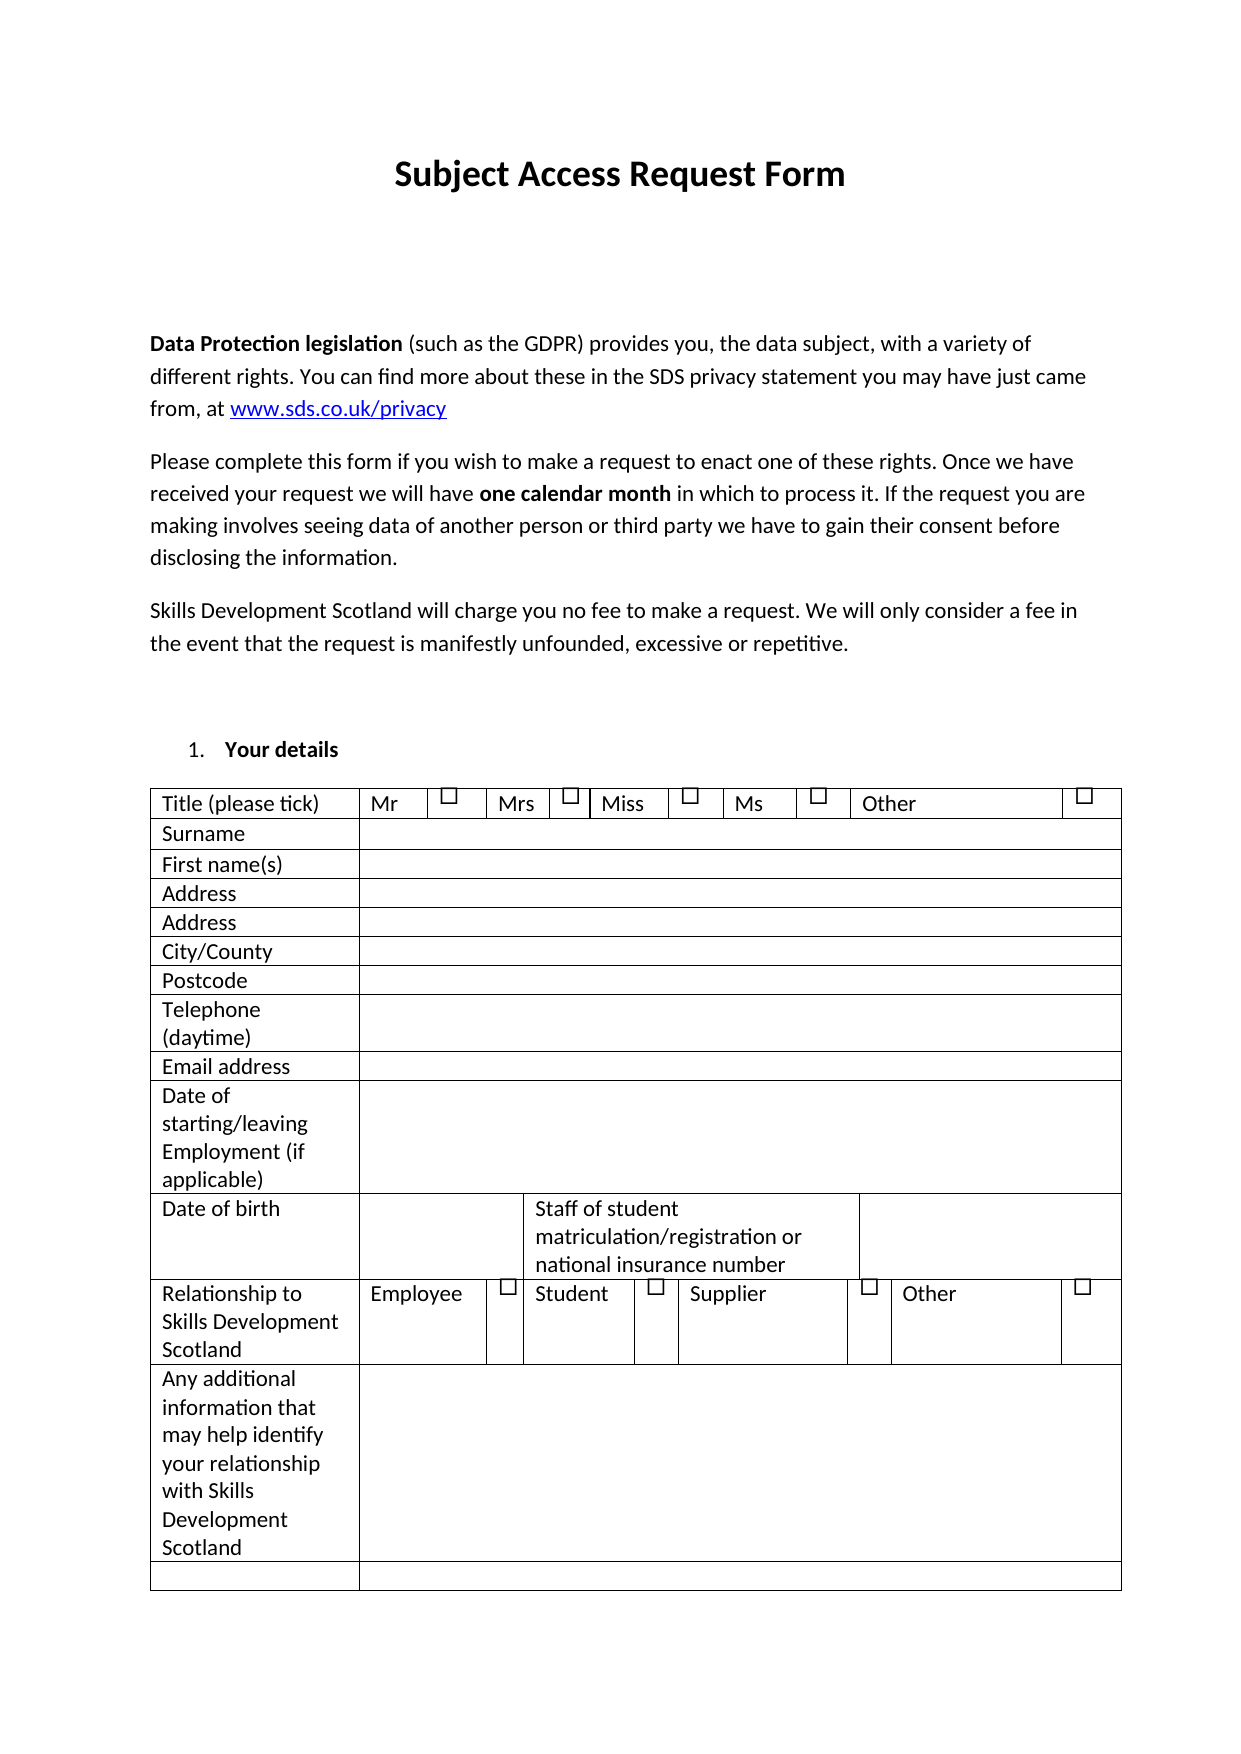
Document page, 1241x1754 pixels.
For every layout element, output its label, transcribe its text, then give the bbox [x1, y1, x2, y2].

table_cell [848, 1280, 891, 1363]
table_cell Student [524, 1280, 634, 1363]
table_header Title (please tick) [151, 789, 359, 818]
table_cell First name(s) [151, 850, 359, 878]
table_header Miss [591, 789, 668, 818]
table_cell Address [151, 908, 359, 936]
table_header [428, 789, 486, 818]
table_cell Date of starting/leaving Employment (if applicable) [151, 1081, 359, 1193]
table_cell Any additional information that may help identify your relationship with Skills Development Scotland [151, 1365, 359, 1561]
table_cell [360, 937, 1121, 965]
table_cell Relationship to Skills Development Scotland [151, 1280, 359, 1363]
table_cell [860, 1194, 1121, 1278]
table_cell [360, 1052, 1121, 1080]
table_header Other [851, 789, 1062, 818]
table_cell Supplier [679, 1280, 847, 1363]
table_cell Telephone (daytime) [151, 995, 359, 1051]
table_cell [151, 1562, 359, 1590]
table_cell [360, 879, 1121, 907]
text Data Protection legislation (such as the GDPR) provides you, the data subject, with a variety of different rights. You can find more about these in the SDS privacy statement you may have just came from, at www.sds.co.uk/privacy [150, 329, 1090, 422]
table_cell Postcode [151, 966, 359, 994]
table_cell Staff of student matriculation/registration or national insurance number [524, 1194, 859, 1278]
text Please complete this form if you wish to make a request to enact one of these rights. Once we have received your request we will have one calendar month in which to process it. If the request you are making involves seeing data of another person or third party we have to gain their consent before disclosing the information. [150, 447, 1090, 572]
table_cell [635, 1280, 678, 1363]
table_header Mr [360, 789, 427, 818]
table_cell [360, 1194, 523, 1278]
table_cell Address [151, 879, 359, 907]
table_header Mrs [487, 789, 549, 818]
table_cell [360, 1365, 1121, 1561]
table_cell [360, 1562, 1121, 1590]
table_cell City/County [151, 937, 359, 965]
table_header [797, 789, 850, 818]
table_cell Email address [151, 1052, 359, 1080]
table_header Ms [724, 789, 796, 818]
table_cell [360, 908, 1121, 936]
table_cell [360, 1081, 1121, 1193]
table_cell [360, 819, 1121, 849]
text Skills Development Scotland will charge you no fee to make a request. We will only consider a fee in the event that the request is manifestly unfounded, excessive or repetitive. [150, 597, 1090, 657]
list Your details [187, 735, 1090, 763]
table_cell Other [892, 1280, 1061, 1363]
table_cell [360, 850, 1121, 878]
table_header [669, 789, 723, 818]
table_cell Surname [151, 819, 359, 849]
text Subject Access Request Form [150, 150, 1090, 196]
table_cell [1062, 1280, 1121, 1363]
table_cell Date of birth [151, 1194, 359, 1278]
table_header [550, 789, 589, 818]
table_cell [360, 995, 1121, 1051]
table_header [1063, 789, 1121, 818]
table_cell [360, 966, 1121, 994]
table_cell [487, 1280, 523, 1363]
table_cell Employee [360, 1280, 486, 1363]
